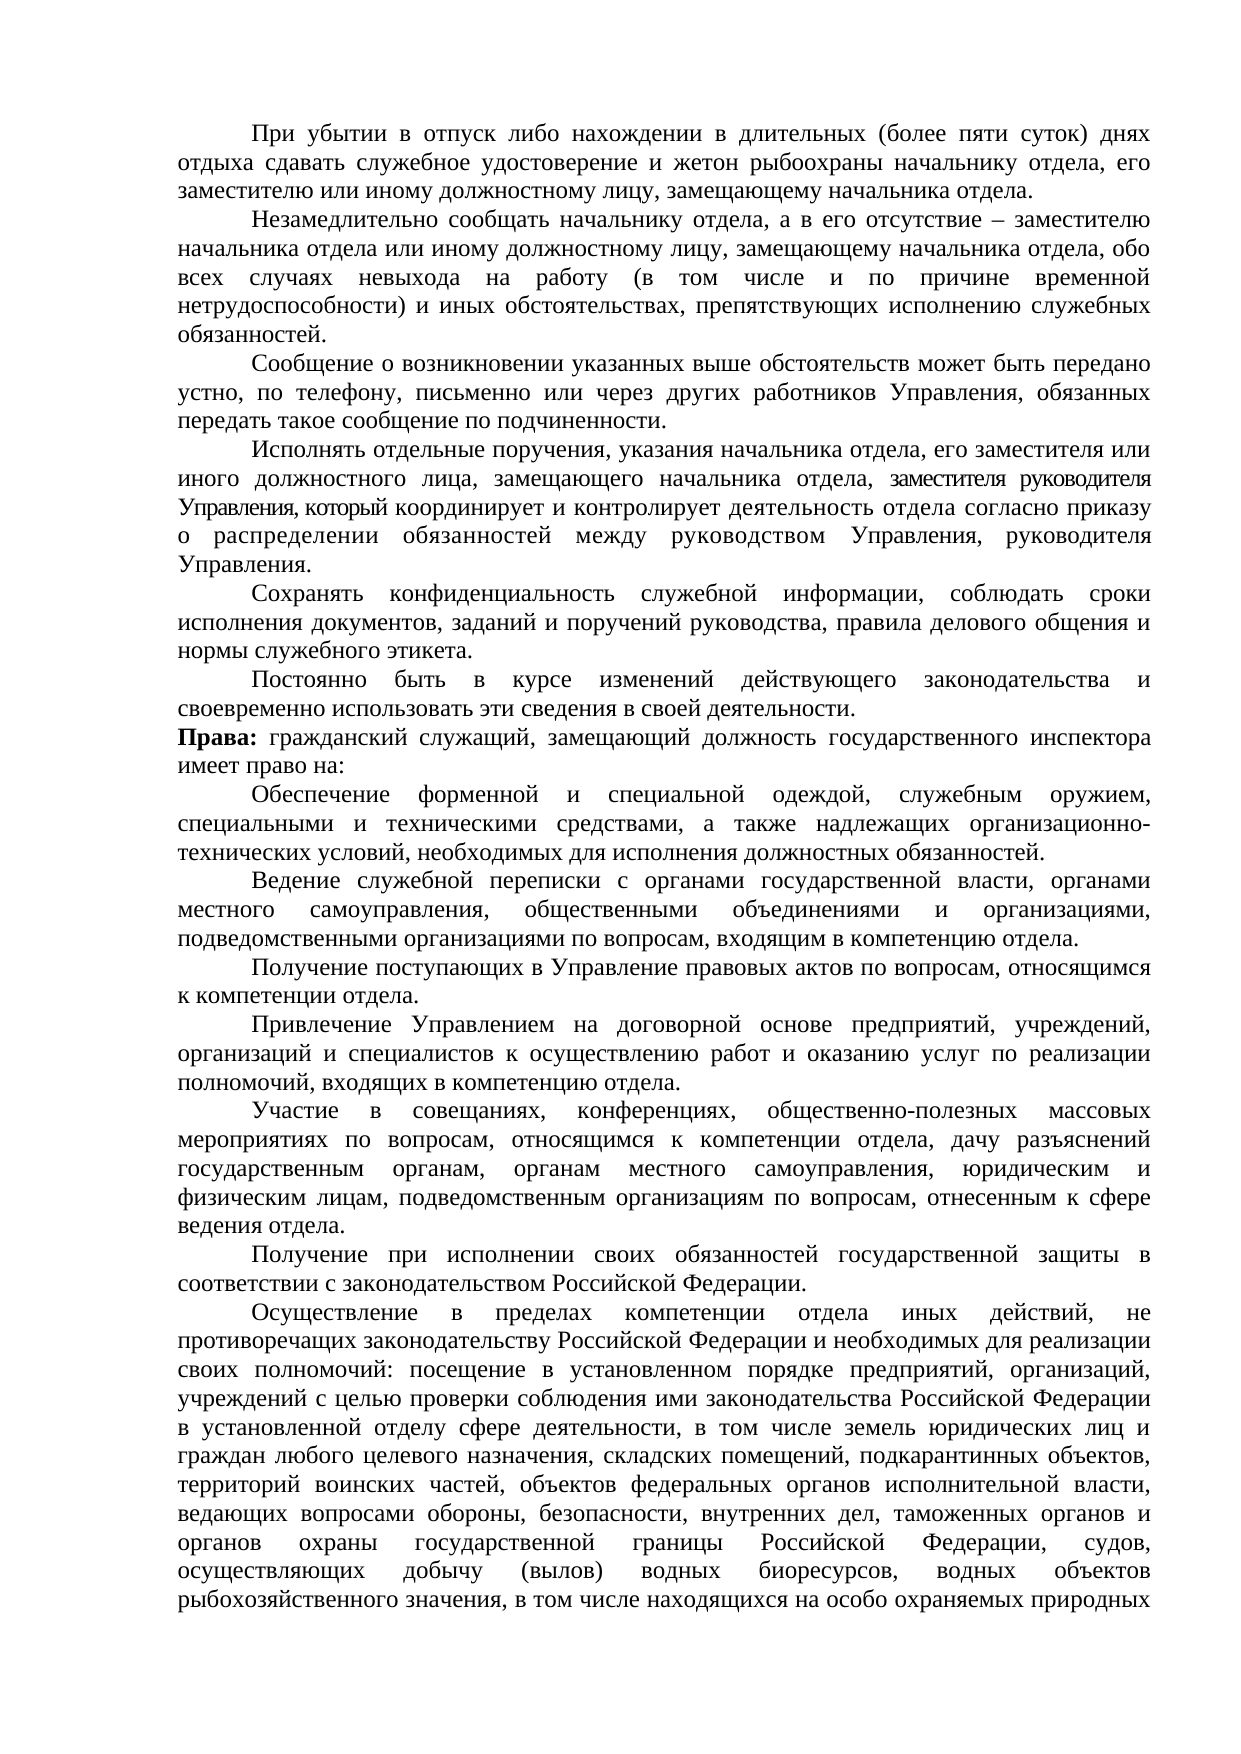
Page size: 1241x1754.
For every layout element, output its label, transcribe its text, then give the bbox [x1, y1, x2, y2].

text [177, 1297, 1152, 1613]
text Ведение служебной переписки с органами государственной власти, органами местного самоуправления, общественными объединениями и организациями, подведомственными организациями по вопросам, входящим в компетенцию отдела. [177, 866, 1152, 952]
text При убытии в отпуск либо нахождении в длительных (более пяти суток) днях отдыха сдавать служебное удостоверение и жетон рыбоохраны начальнику отдела, его заместителю или иному должностному лицу, замещающему начальника отдела. [177, 118, 1152, 204]
text Исполнять отдельные поручения, указания начальника отдела, его заместителя или иного должностного лица, замещающего начальника отдела, заместителя руководителя Управления, который координирует и контролирует деятельность отдела согласно приказу о распределении обязанностей между руководством Управления, руководителя Управления. [177, 434, 1152, 578]
text Привлечение Управлением на договорной основе предприятий, учреждений, организаций и специалистов к осуществлению работ и оказанию услуг по реализации полномочий, входящих в компетенцию отдела. [177, 1009, 1152, 1096]
text Сообщение о возникновении указанных выше обстоятельств может быть передано устно, по телефону, письменно или через других работников Управления, обязанных передать такое сообщение по подчиненности. [177, 348, 1152, 434]
text Получение при исполнении своих обязанностей государственной защиты в соответствии с законодательством Российской Федерации. [177, 1239, 1152, 1297]
text Участие в совещаниях, конференциях, общественно-полезных массовых мероприятиях по вопросам, относящимся к компетенции отдела, дачу разъяснений государственным органам, органам местного самоуправления, юридическим и физическим лицам, подведомственным организациям по вопросам, отнесенным к сфере ведения отдела. [177, 1096, 1152, 1239]
text Сохранять конфиденциальность служебной информации, соблюдать сроки исполнения документов, заданий и поручений руководства, правила делового общения и нормы служебного этикета. [177, 578, 1152, 664]
text Права: гражданский служащий, замещающий должность государственного инспектора имеет право на: [177, 722, 1152, 779]
text Обеспечение форменной и специальной одеждой, служебным оружием, специальными и техническими средствами, а также надлежащих организационно-технических условий, необходимых для исполнения должностных обязанностей. [177, 779, 1152, 866]
text Постоянно быть в курсе изменений действующего законодательства и своевременно использовать эти сведения в своей деятельности. [177, 664, 1152, 722]
text Получение поступающих в Управление правовых актов по вопросам, относящимся к компетенции отдела. [177, 952, 1152, 1009]
text Незамедлительно сообщать начальнику отдела, а в его отсутствие – заместителю начальника отдела или иному должностному лицу, замещающему начальника отдела, обо всех случаях невыхода на работу (в том числе и по причине временной нетрудоспособности) и иных обстоятельствах, препятствующих исполнению служебных обязанностей. [177, 204, 1152, 348]
